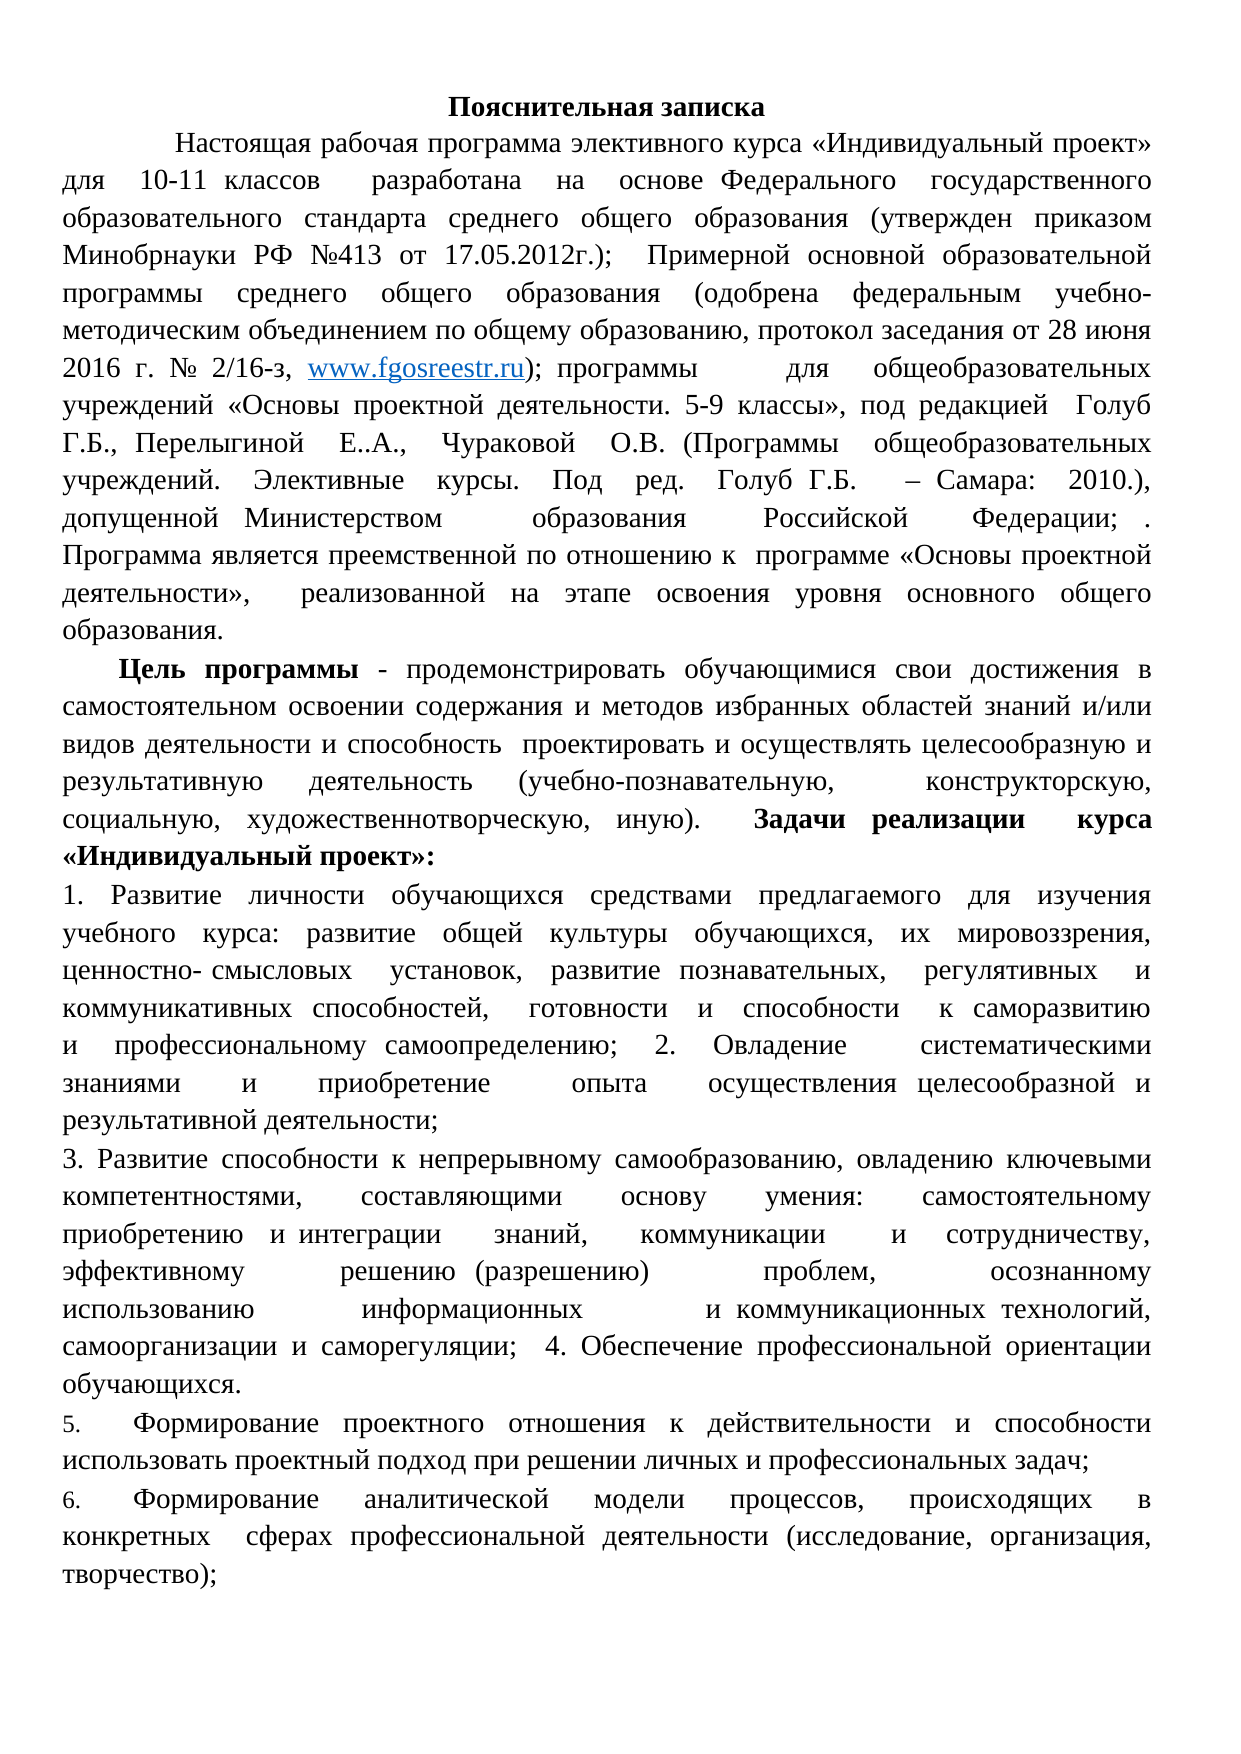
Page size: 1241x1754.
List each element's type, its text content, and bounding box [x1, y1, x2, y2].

text Цель программы - продемонстрировать обучающимися свои достижения в самостоятельном освоении содержания и методов избранных областей знаний и/или видов деятельности и способность проектировать и осуществлять целесообразную и результативную деятельность (учебно-познавательную, конструкторскую, социальную, художественнотворческую, иную). Задачи реализации курса «Индивидуальный проект»: [62, 651, 1152, 872]
list Формирование аналитической модели процессов, происходящих в конкретных сферах профессиональной деятельности (исследование, организация, творчество); [62, 1481, 1152, 1589]
text 3. Развитие способности к непрерывному самообразованию, овладению ключевыми компетентностями, составляющими основу умения: самостоятельному приобретению и интеграции знаний, коммуникации и сотрудничеству, эффективному решению (разрешению) проблем, осознанному использованию информационных и коммуникационных технологий, самоорганизации и саморегуляции; 4. Обеспечение профессиональной ориентации обучающихся. [62, 1141, 1152, 1399]
text 1. Развитие личности обучающихся средствами предлагаемого для изучения учебного курса: развитие общей культуры обучающихся, их мировоззрения, ценностно- смысловых установок, развитие познавательных, регулятивных и коммуникативных способностей, готовности и способности к саморазвитию и профессиональному самоопределению; 2. Овладение систематическими знаниями и приобретение опыта осуществления целесообразной и результативной деятельности; [62, 877, 1152, 1136]
text Настоящая рабочая программа элективного курса «Индивидуальный проект» для 10-11 классов разработана на основе Федерального государственного образовательного стандарта среднего общего образования (утвержден приказом Минобрнауки РФ №413 от 17.05.2012г.); Примерной основной образовательной программы среднего общего образования (одобрена федеральным учебно-методическим объединением по общему образованию, протокол заседания от 28 июня 2016 г. № 2/16-з, www.fgosreestr.ru); программы для общеобразовательных учреждений «Основы проектной деятельности. 5-9 классы», под редакцией Голуб Г.Б., Перелыгиной Е..А., Чураковой О.В. (Программы общеобразовательных учреждений. Элективные курсы. Под ред. Голуб Г.Б. – Самара: 2010.), допущенной Министерством образования Российской Федерации; . Программа является преемственной по отношению к программе «Основы проектной деятельности», реализованной на этапе освоения уровня основного общего образования. [62, 125, 1152, 646]
subtitle Пояснительная записка [109, 89, 1103, 122]
list Формирование проектного отношения к действительности и способности использовать проектный подход при решении личных и профессиональных задач; [62, 1405, 1152, 1476]
